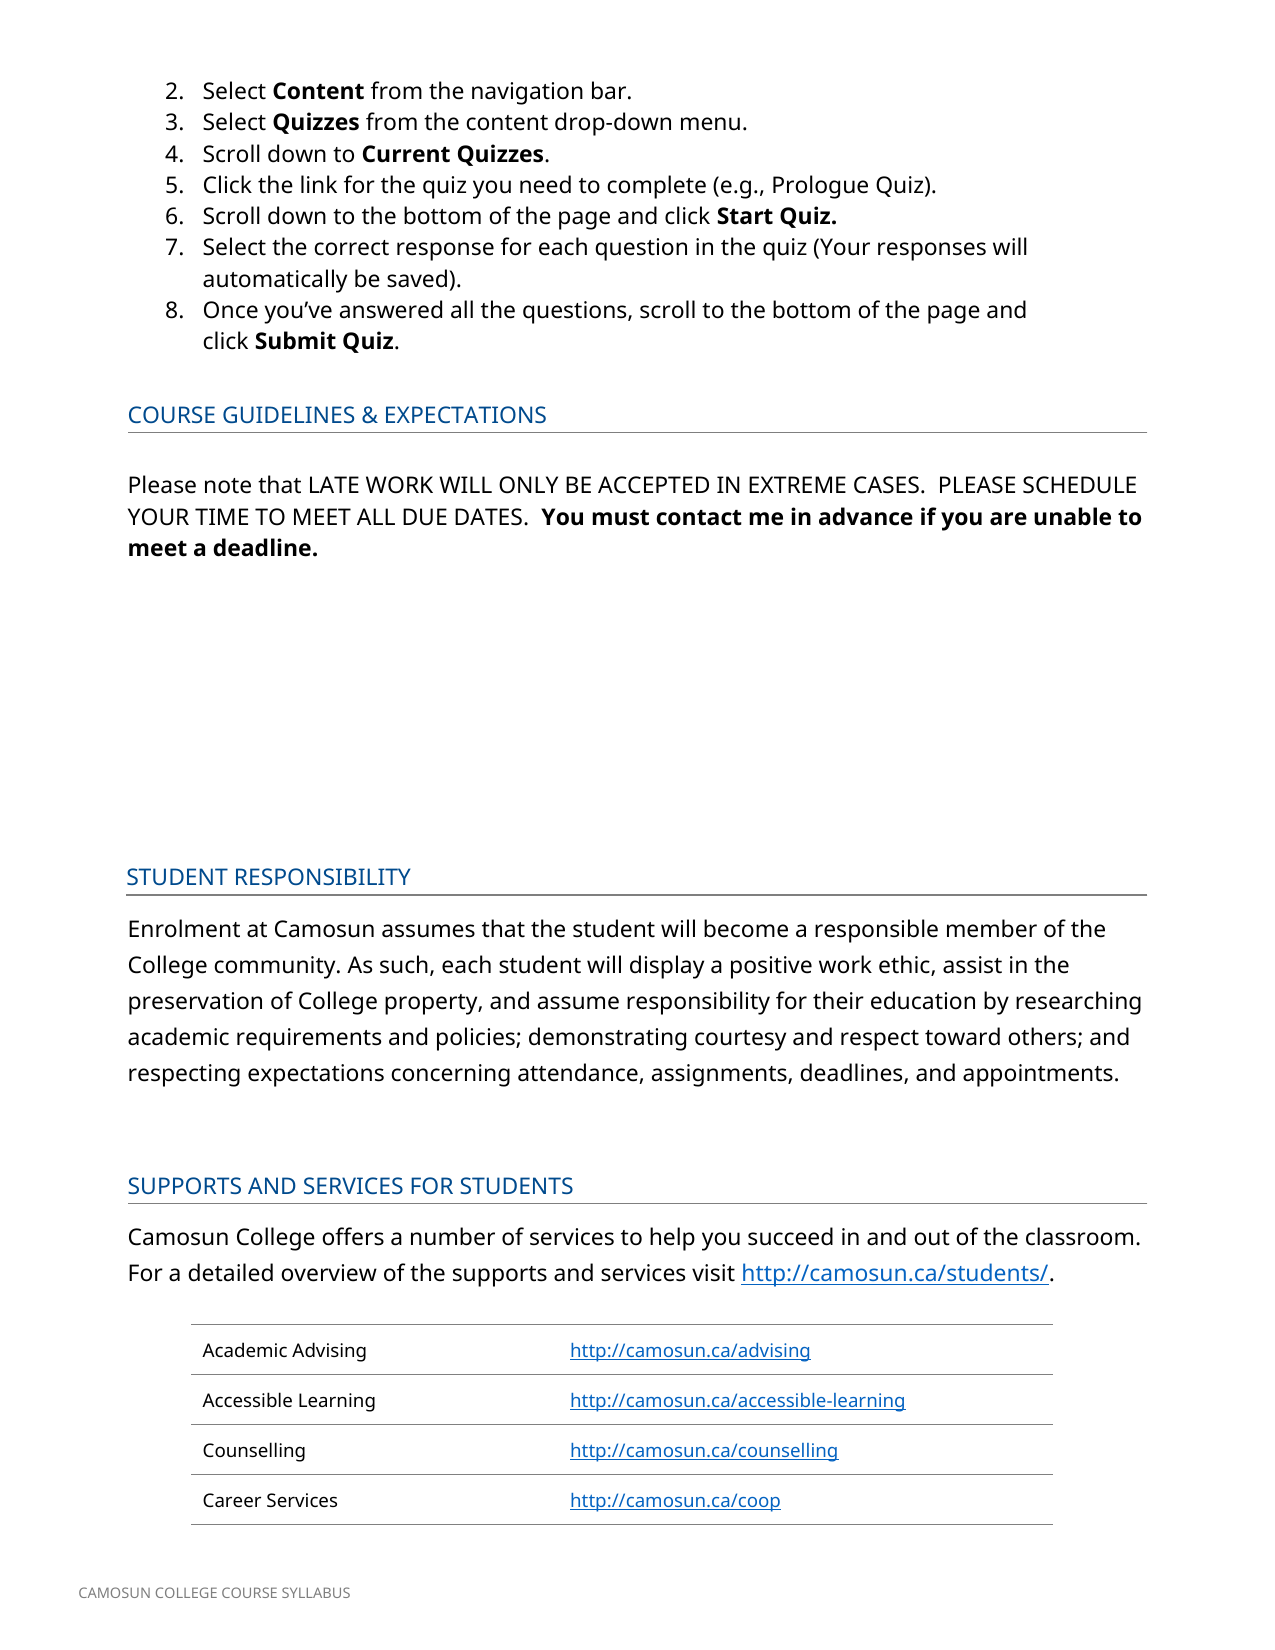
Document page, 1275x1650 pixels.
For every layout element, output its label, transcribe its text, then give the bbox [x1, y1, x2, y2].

table_cell http://camosun.ca/accessible-learning [559, 1375, 1053, 1424]
subtitle COURSE GUIDELINES & EXPECTATIONS [127, 399, 1147, 433]
list Scroll down to Current Quizzes. [165, 137, 1147, 169]
text Camosun College offers a number of services to help you succeed in and out of the classroom. For a detailed overview of the supports and services visit http://camosun.ca/students/. [127, 1221, 1147, 1288]
table_header Academic Advising [191, 1325, 559, 1374]
table_cell http://camosun.ca/counselling [559, 1425, 1053, 1474]
table_cell Career Services [191, 1475, 559, 1524]
subtitle SUPPORTS AND SERVICES FOR STUDENTS [127, 1169, 1147, 1204]
table_header http://camosun.ca/advising [559, 1325, 1053, 1374]
text Please note that LATE WORK WILL ONLY BE ACCEPTED IN EXTREME CASES. PLEASE SCHEDULE YOUR TIME TO MEET ALL DUE DATES. You must contact me in advance if you are unable to meet a deadline. [127, 469, 1147, 563]
table_cell Accessible Learning [191, 1375, 559, 1424]
subtitle STUDENT RESPONSIBILITY [126, 861, 1147, 894]
list Select the correct response for each question in the quiz (Your responses will automatically be saved). [165, 231, 1147, 294]
list Select Quizzes from the content drop-down menu. [165, 106, 1147, 137]
table_cell Counselling [191, 1425, 559, 1474]
text Enrolment at Camosun assumes that the student will become a responsible member of the College community. As such, each student will display a positive work ethic, assist in the preservation of College property, and assume responsibility for their education by researching academic requirements and policies; demonstrating courtesy and respect toward others; and respecting expectations concerning attendance, assignments, deadlines, and appointments. [127, 913, 1147, 1088]
list Scroll down to the bottom of the page and click Start Quiz. [165, 200, 1147, 231]
list Once you’ve answered all the questions, scroll to the bottom of the page and click Submit Quiz. [165, 294, 1147, 356]
list Select Content from the navigation bar. [165, 75, 1147, 106]
list Click the link for the quiz you need to complete (e.g., Prologue Quiz). [165, 169, 1147, 200]
table_cell http://camosun.ca/coop [559, 1475, 1053, 1524]
